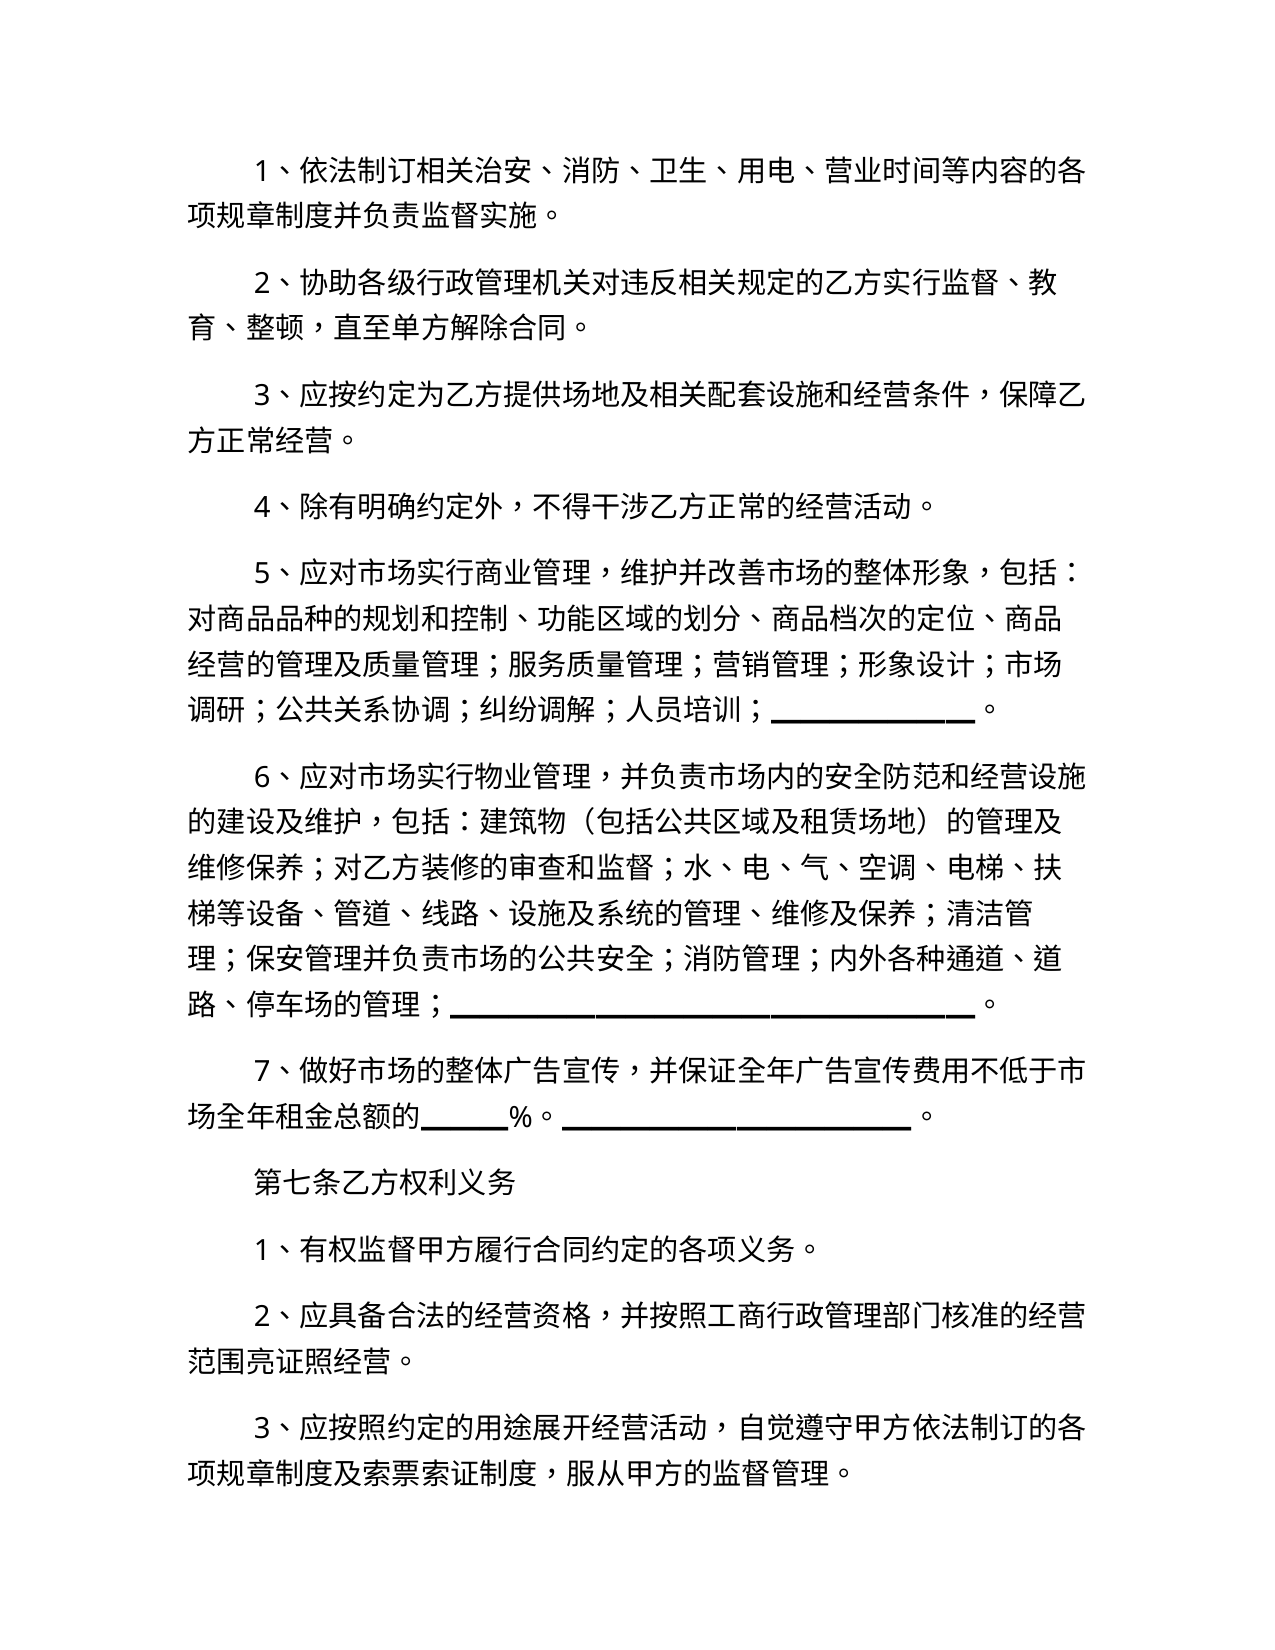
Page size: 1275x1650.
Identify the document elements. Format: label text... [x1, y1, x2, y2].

text 3、应按照约定的用途展开经营活动，自觉遵守甲方依法制订的各项规章制度及索票索证制度，服从甲方的监督管理。 [187, 1408, 1087, 1493]
text 4、除有明确约定外，不得干涉乙方正常的经营活动。 [187, 486, 1087, 526]
text 1、依法制订相关治安、消防、卫生、用电、营业时间等内容的各项规章制度并负责监督实施。 [187, 150, 1087, 235]
text 2、应具备合法的经营资格，并按照工商行政管理部门核准的经营范围亮证照经营。 [187, 1296, 1087, 1381]
text 5、应对市场实行商业管理，维护并改善市场的整体形象，包括：对商品品种的规划和控制、功能区域的划分、商品档次的定位、商品经营的管理及质量管理；服务质量管理；营销管理；形象设计；市场调研；公共关系协调；纠纷调解；人员培训；▁▁▁▁▁▁▁。 [187, 553, 1087, 729]
text 3、应按约定为乙方提供场地及相关配套设施和经营条件，保障乙方正常经营。 [187, 374, 1087, 459]
text 第七条乙方权利义务 [187, 1163, 1087, 1202]
text 6、应对市场实行物业管理，并负责市场内的安全防范和经营设施的建设及维护，包括：建筑物（包括公共区域及租赁场地）的管理及维修保养；对乙方装修的审查和监督；水、电、气、空调、电梯、扶梯等设备、管道、线路、设施及系统的管理、维修及保养；清洁管理；保安管理并负责市场的公共安全；消防管理；内外各种通道、道路、停车场的管理；▁▁▁▁▁▁▁▁▁▁▁▁▁▁▁▁▁▁。 [187, 756, 1087, 1024]
text 1、有权监督甲方履行合同约定的各项义务。 [187, 1229, 1087, 1269]
text 7、做好市场的整体广告宣传，并保证全年广告宣传费用不低于市场全年租金总额的▁▁▁%。▁▁▁▁▁▁▁▁▁▁▁▁。 [187, 1051, 1087, 1136]
text 2、协助各级行政管理机关对违反相关规定的乙方实行监督、教育、整顿，直至单方解除合同。 [187, 262, 1087, 347]
